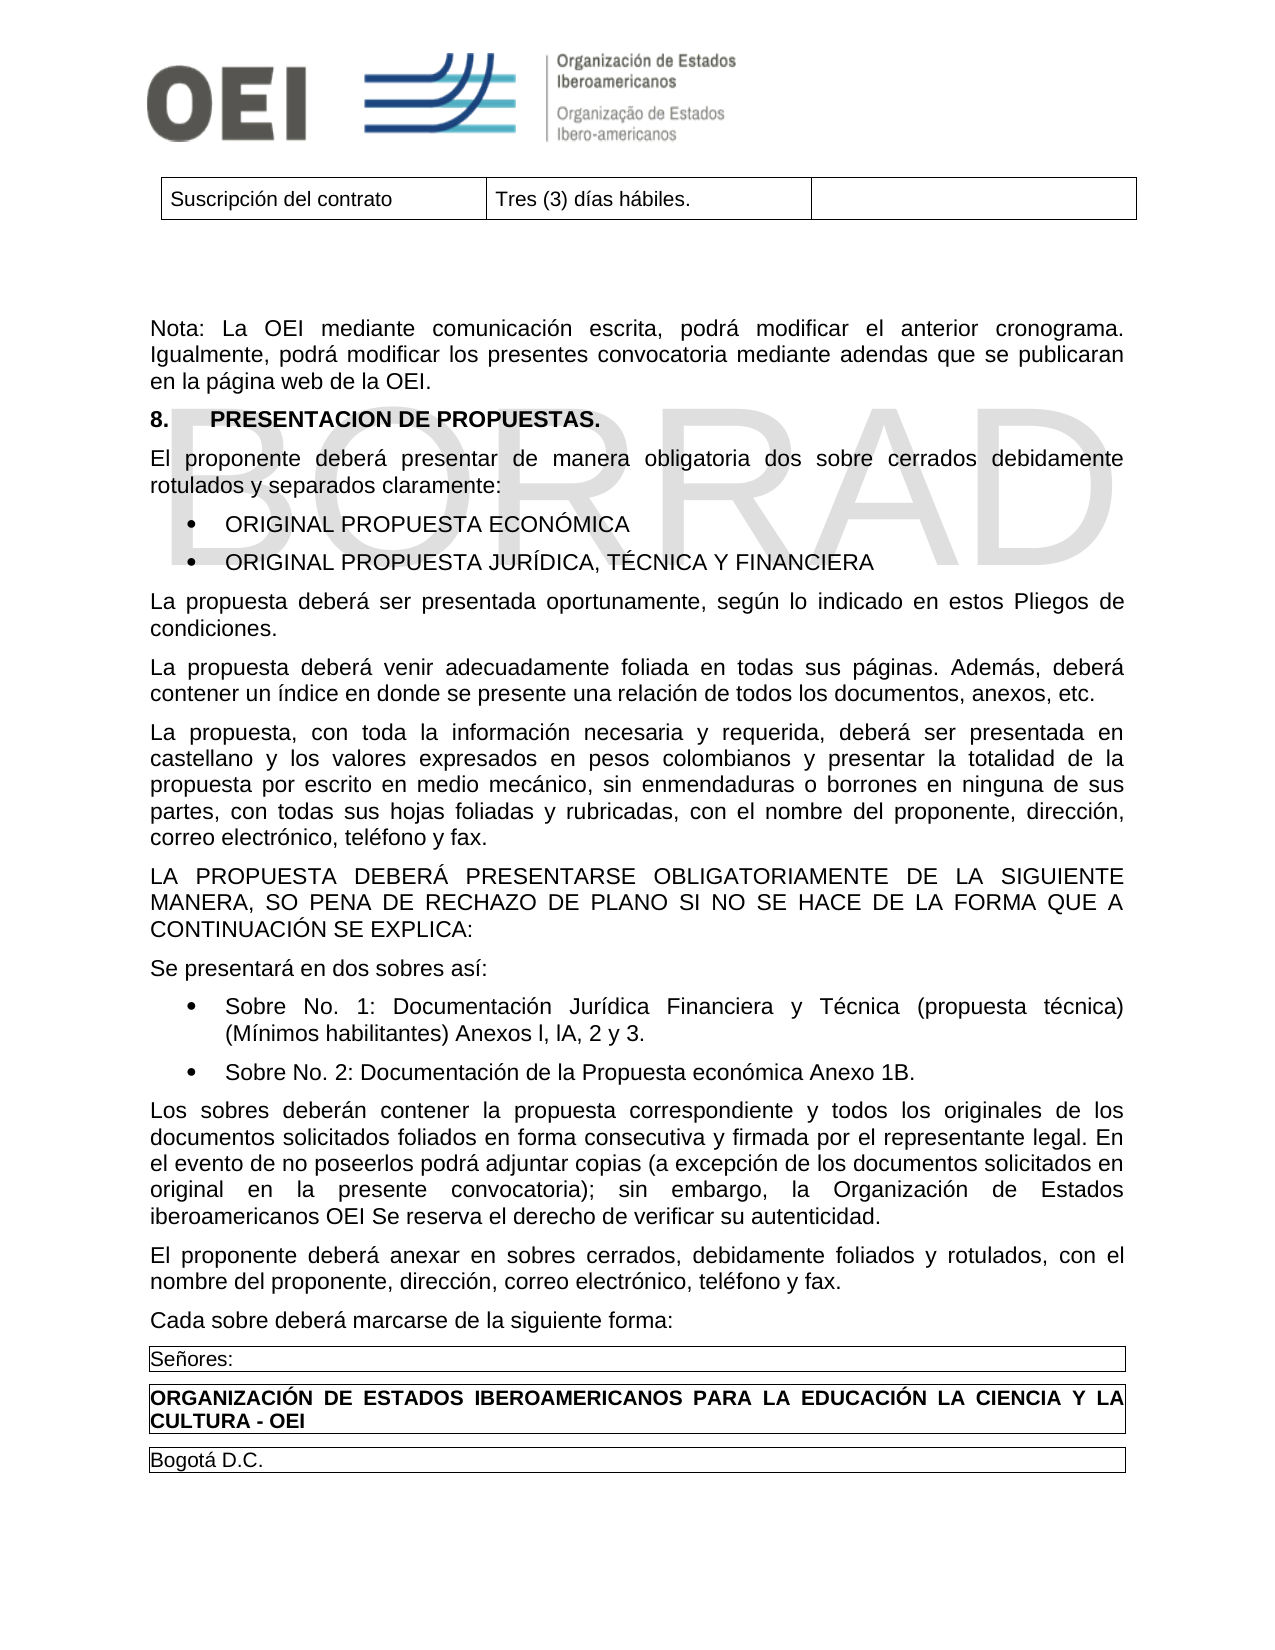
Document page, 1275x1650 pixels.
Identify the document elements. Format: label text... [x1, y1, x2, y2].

list Sobre No. 1: Documentación Jurídica Financiera y Técnica (propuesta técnica) (Mínimos habilitantes) Anexos l, lA, 2 y 3. [187, 993, 1125, 1046]
table_cell Tres (3) días hábiles. [487, 178, 811, 219]
text Nota: La OEI mediante comunicación escrita, podrá modificar el anterior cronograma. Igualmente, podrá modificar los presentes convocatoria mediante adendas que se publicaran en la página web de la OEI. [150, 315, 1125, 394]
list Sobre No. 2: Documentación de la Propuesta económica Anexo 1B. [187, 1058, 1125, 1085]
text El proponente deberá presentar de manera obligatoria dos sobre cerrados debidamente rotulados y separados claramente: [150, 445, 1125, 498]
text El proponente deberá anexar en sobres cerrados, debidamente foliados y rotulados, con el nombre del proponente, dirección, correo electrónico, teléfono y fax. [150, 1242, 1125, 1294]
text Señores: [150, 1347, 1125, 1371]
text La propuesta deberá venir adecuadamente foliada en todas sus páginas. Además, deberá contener un índice en donde se presente una relación de todos los documentos, anexos, etc. [150, 653, 1125, 706]
subtitle PRESENTACION DE PROPUESTAS. [150, 406, 1125, 433]
table_cell [812, 178, 1136, 219]
text Se presentará en dos sobres así: [150, 954, 1125, 981]
list ORIGINAL PROPUESTA JURÍDICA, TÉCNICA Y FINANCIERA [187, 549, 1125, 576]
text ORGANIZACIÓN DE ESTADOS IBEROAMERICANOS PARA LA EDUCACIÓN LA CIENCIA Y LA CULTURA - OEI [150, 1385, 1125, 1433]
list ORIGINAL PROPUESTA ECONÓMICA [187, 511, 1125, 537]
text LA PROPUESTA DEBERÁ PRESENTARSE OBLIGATORIAMENTE DE LA SIGUIENTE MANERA, SO PENA DE RECHAZO DE PLANO SI NO SE HACE DE LA FORMA QUE A CONTINUACIÓN SE EXPLICA: [150, 863, 1125, 942]
text Bogotá D.C. [150, 1448, 1125, 1472]
picture [146, 53, 737, 142]
text La propuesta, con toda la información necesaria y requerida, deberá ser presentada en castellano y los valores expresados en pesos colombianos y presentar la totalidad de la propuesta por escrito en medio mecánico, sin enmendaduras o borrones en ninguna de sus partes, con todas sus hojas foliadas y rubricadas, con el nombre del proponente, dirección, correo electrónico, teléfono y fax. [150, 719, 1125, 850]
text Cada sobre deberá marcarse de la siguiente forma: [150, 1307, 1125, 1333]
text La propuesta deberá ser presentada oportunamente, según lo indicado en estos Pliegos de condiciones. [150, 588, 1125, 641]
text Los sobres deberán contener la propuesta correspondiente y todos los originales de los documentos solicitados foliados en forma consecutiva y firmada por el representante legal. En el evento de no poseerlos podrá adjuntar copias (a excepción de los documentos solicitados en original en la presente convocatoria); sin embargo, la Organización de Estados iberoamericanos OEI Se reserva el derecho de verificar su autenticidad. [150, 1097, 1125, 1229]
table_cell Suscripción del contrato [162, 178, 486, 219]
